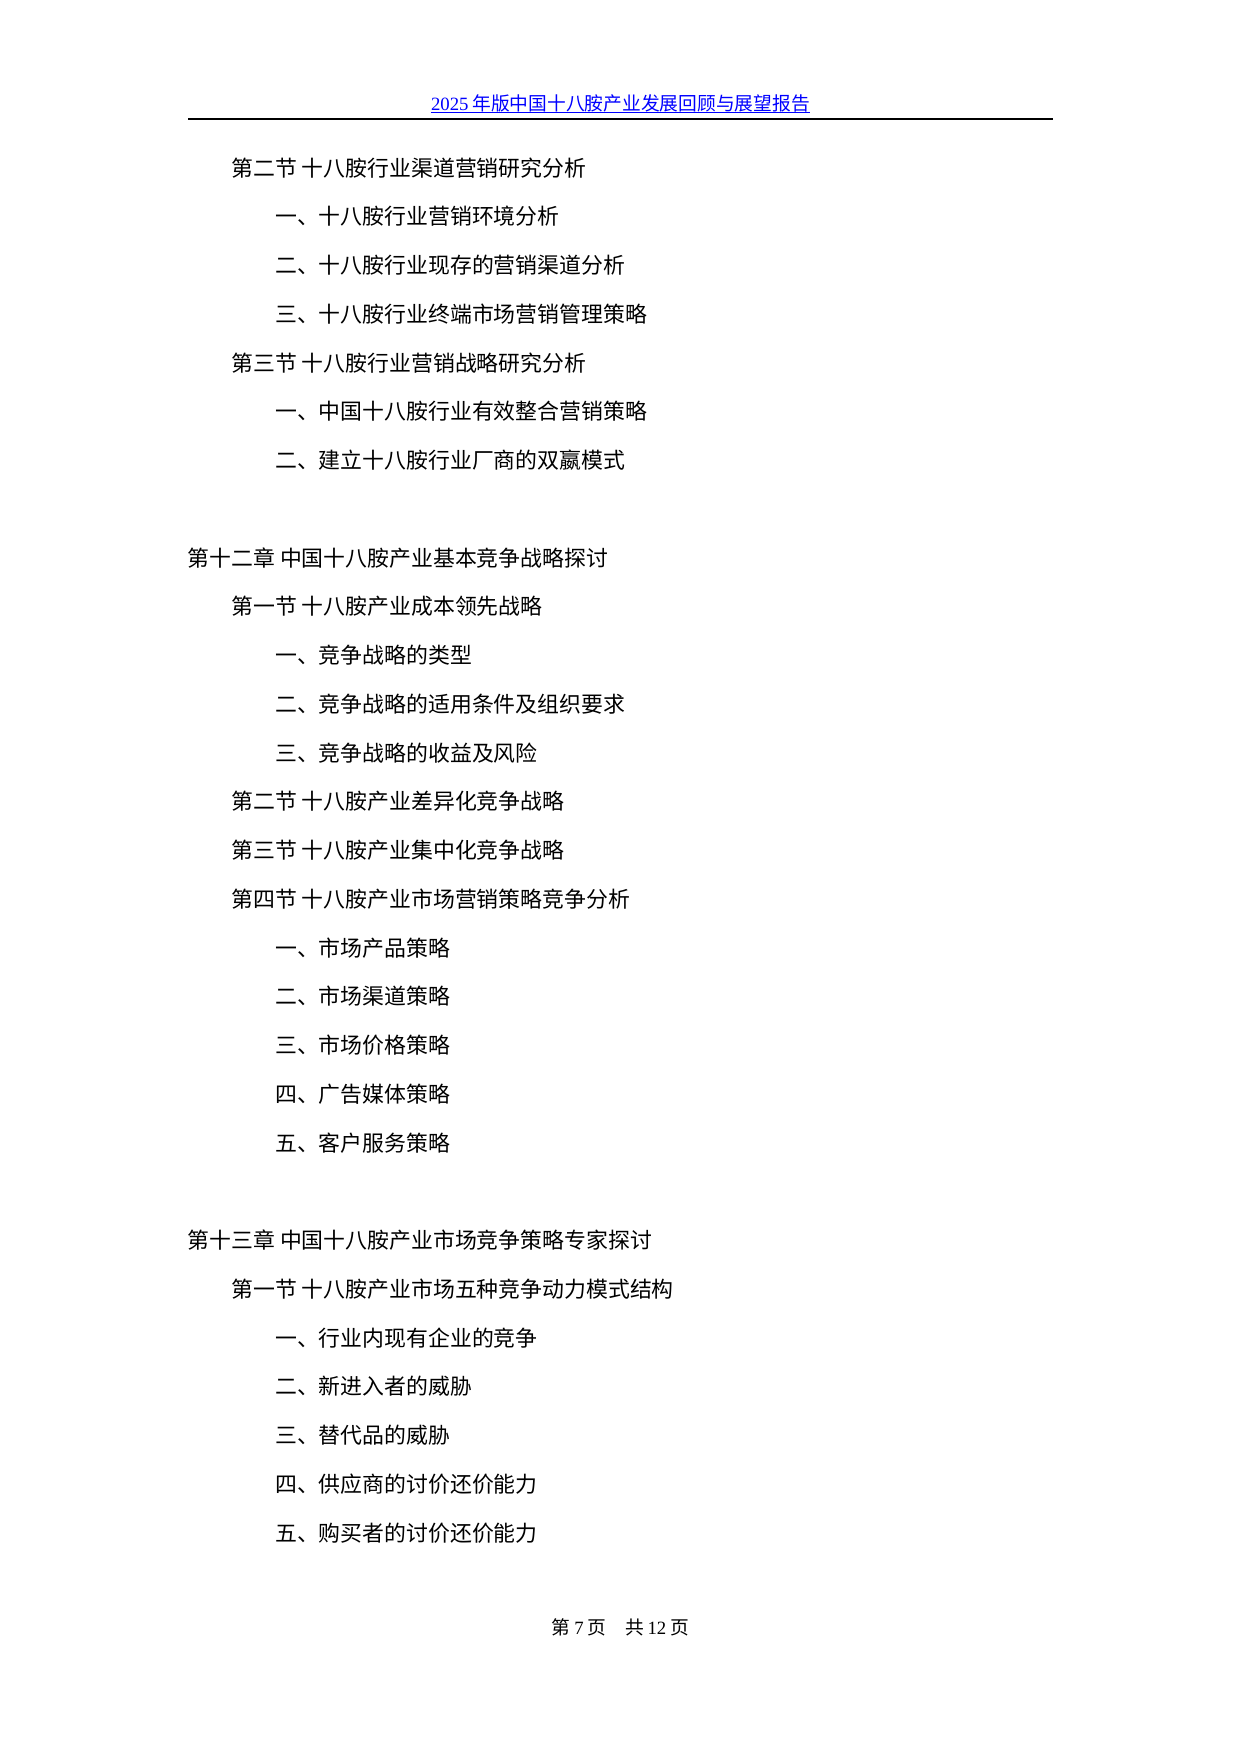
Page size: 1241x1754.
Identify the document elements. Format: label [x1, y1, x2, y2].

text [187, 150, 1053, 1548]
